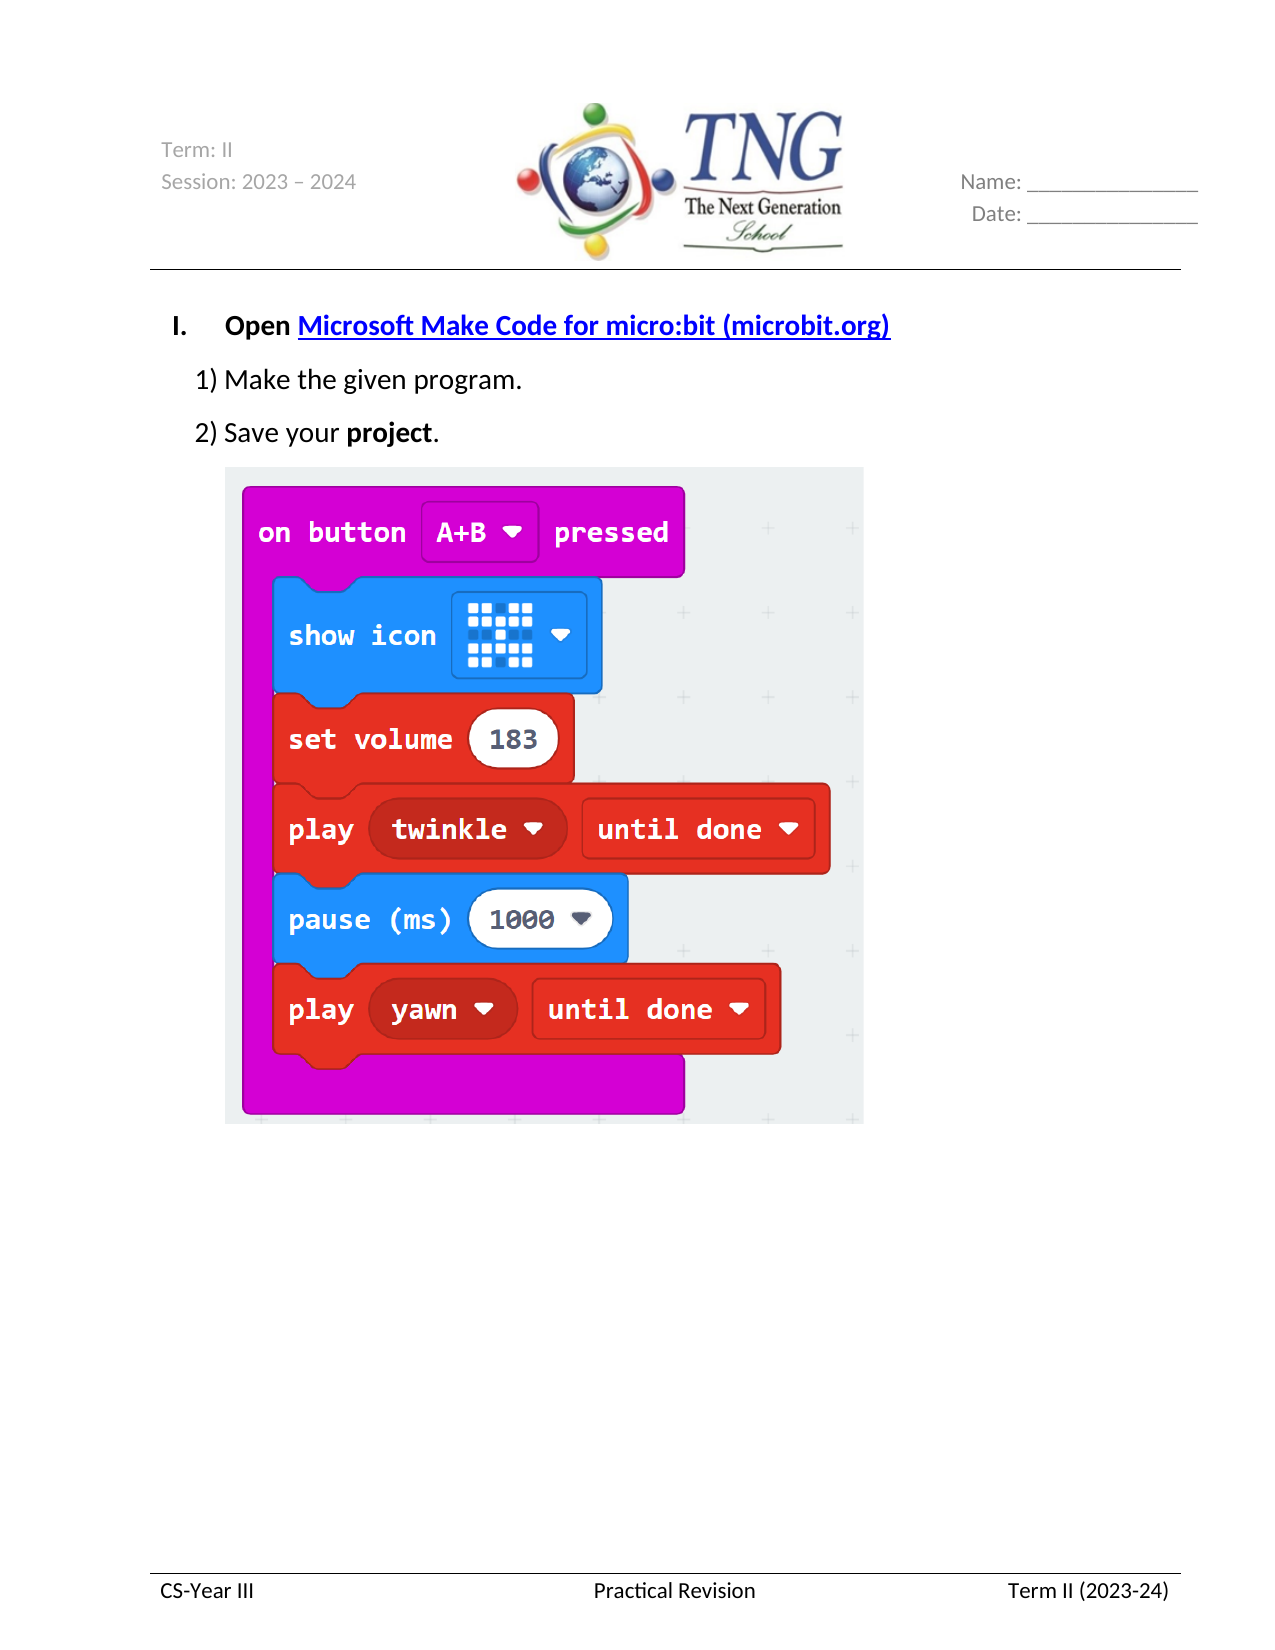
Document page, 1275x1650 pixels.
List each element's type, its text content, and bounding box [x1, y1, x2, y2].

list Make the given program. [194, 361, 1181, 397]
picture [225, 467, 864, 1124]
list Save your project. [194, 414, 1181, 450]
picture [514, 103, 845, 261]
list Open Microsoft Make Code for micro:bit (microbit.org) [187, 307, 1181, 343]
